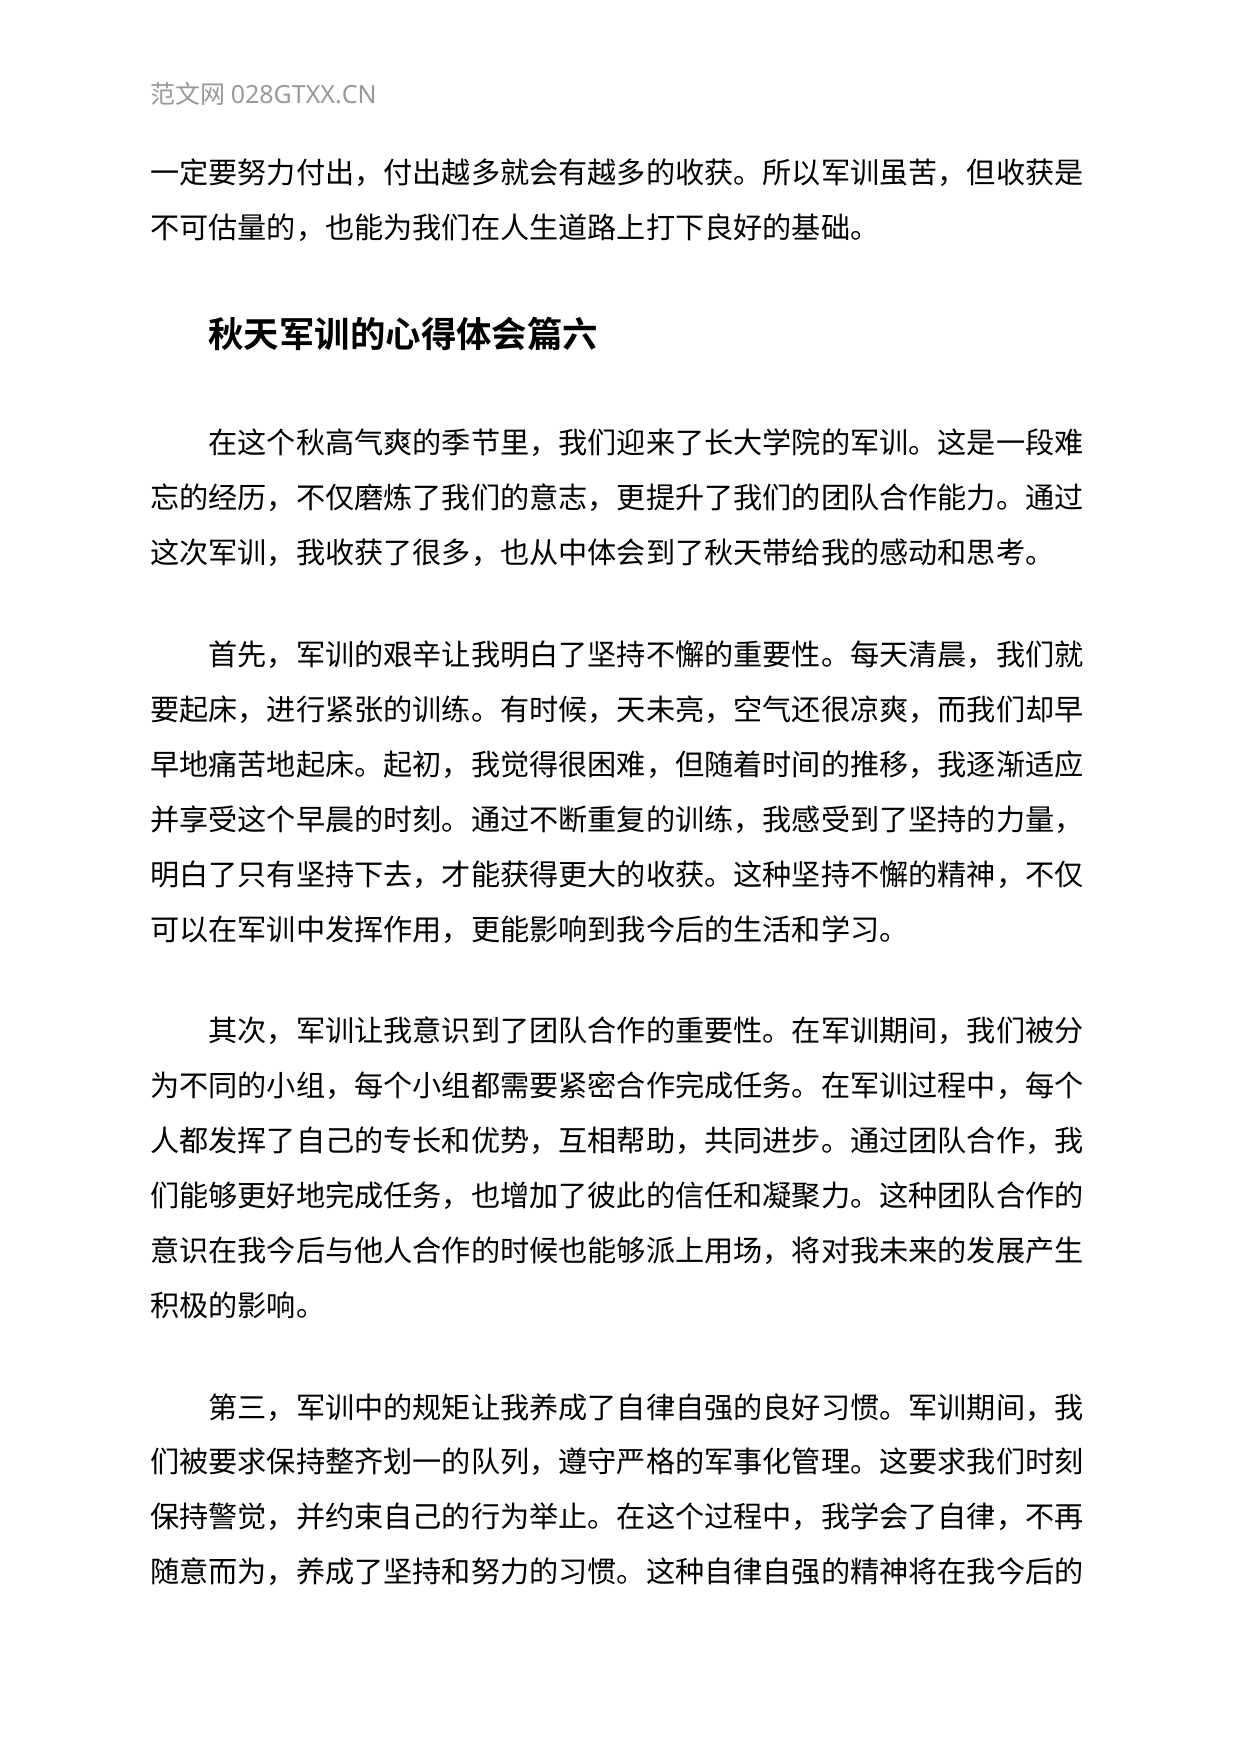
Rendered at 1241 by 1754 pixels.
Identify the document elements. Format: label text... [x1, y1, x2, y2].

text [150, 150, 1090, 247]
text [150, 1384, 1090, 1591]
text 在这个秋高气爽的季节里，我们迎来了长大学院的军训。这是一段难忘的经历，不仅磨炼了我们的意志，更提升了我们的团队合作能力。通过这次军训，我收获了很多，也从中体会到了秋天带给我的感动和思考。 [150, 420, 1090, 572]
text 秋天军训的心得体会篇六 [150, 307, 1090, 358]
text 其次，军训让我意识到了团队合作的重要性。在军训期间，我们被分为不同的小组，每个小组都需要紧密合作完成任务。在军训过程中，每个人都发挥了自己的专长和优势，互相帮助，共同进步。通过团队合作，我们能够更好地完成任务，也增加了彼此的信任和凝聚力。这种团队合作的意识在我今后与他人合作的时候也能够派上用场，将对我未来的发展产生积极的影响。 [150, 1008, 1090, 1325]
text 首先，军训的艰辛让我明白了坚持不懈的重要性。每天清晨，我们就要起床，进行紧张的训练。有时候，天未亮，空气还很凉爽，而我们却早早地痛苦地起床。起初，我觉得很困难，但随着时间的推移，我逐渐适应并享受这个早晨的时刻。通过不断重复的训练，我感受到了坚持的力量，明白了只有坚持下去，才能获得更大的收获。这种坚持不懈的精神，不仅可以在军训中发挥作用，更能影响到我今后的生活和学习。 [150, 632, 1090, 948]
